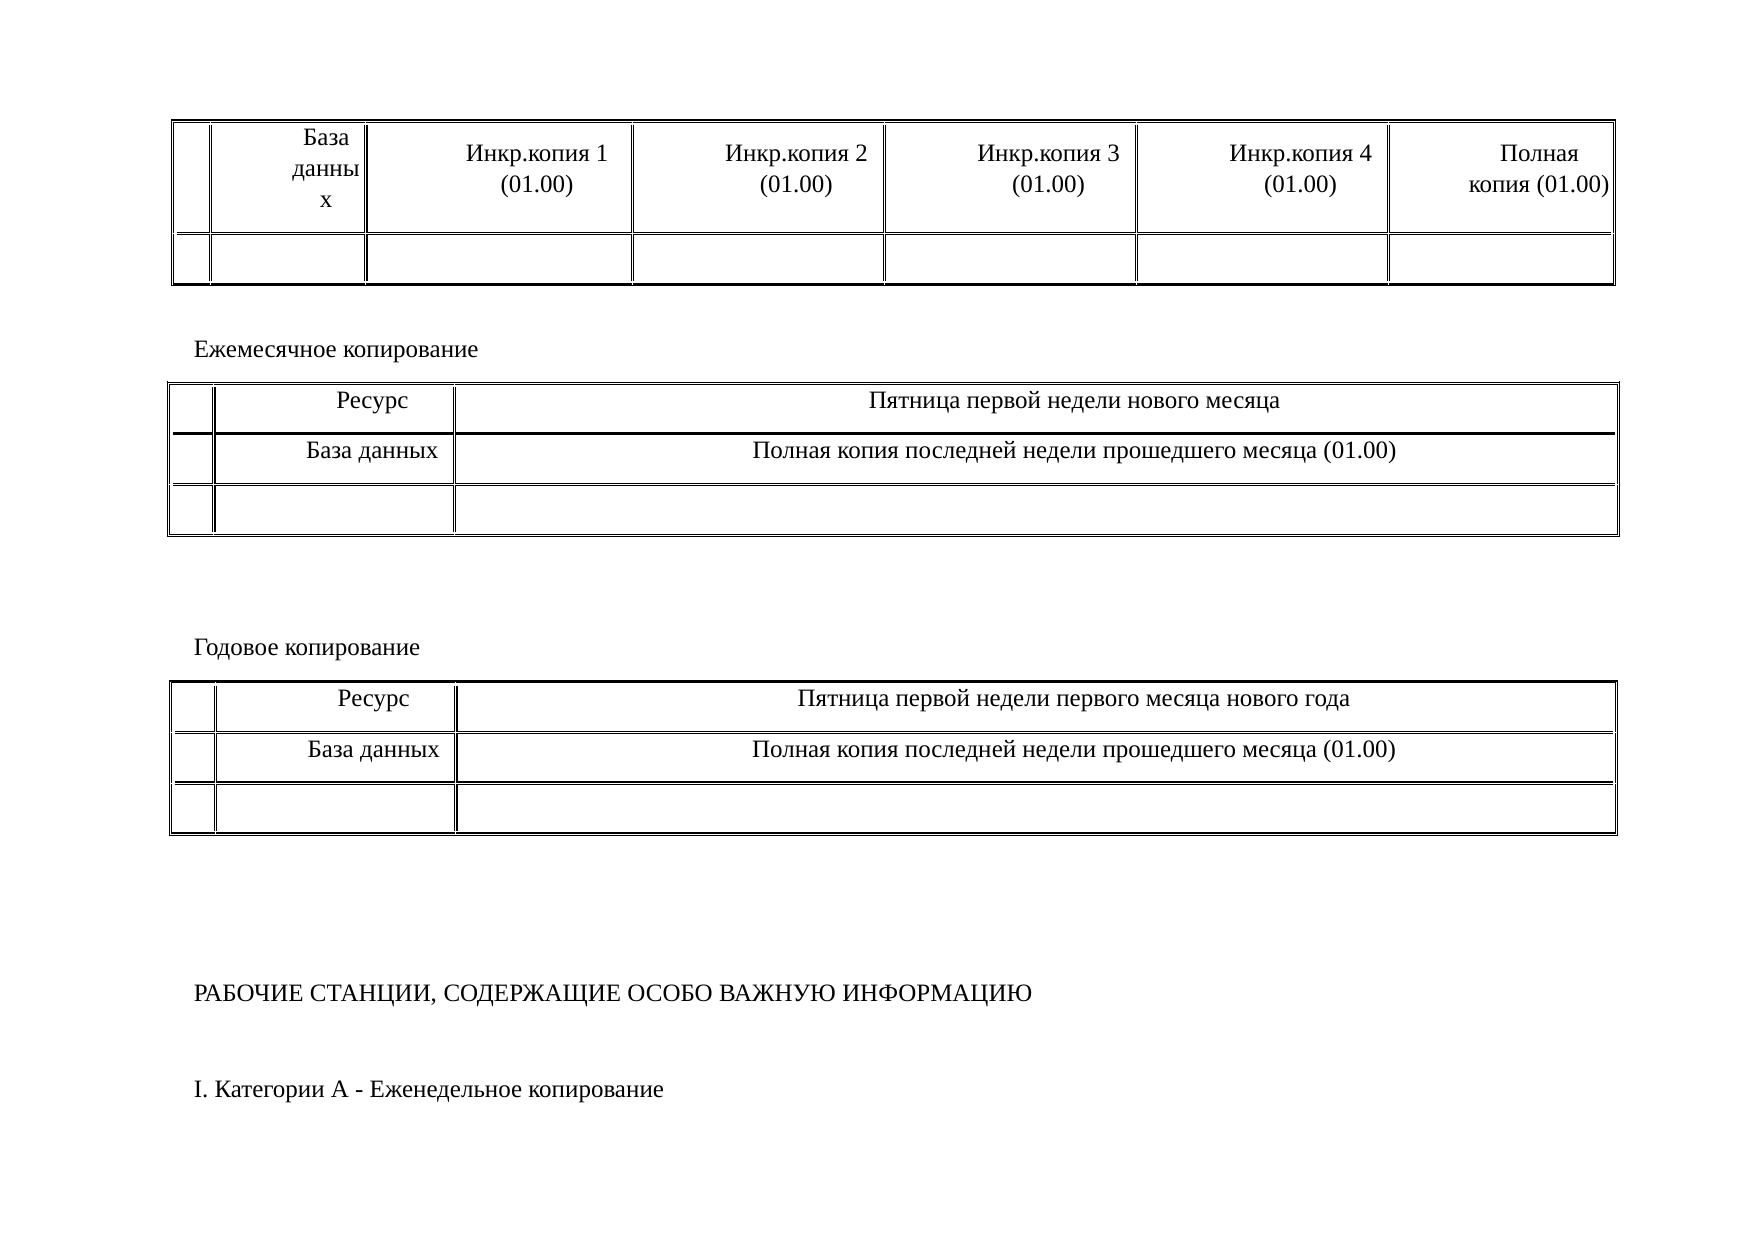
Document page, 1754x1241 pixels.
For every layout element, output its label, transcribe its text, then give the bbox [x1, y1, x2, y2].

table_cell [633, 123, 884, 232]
text I. Категории А - Еженедельное копирование [193, 1074, 1668, 1103]
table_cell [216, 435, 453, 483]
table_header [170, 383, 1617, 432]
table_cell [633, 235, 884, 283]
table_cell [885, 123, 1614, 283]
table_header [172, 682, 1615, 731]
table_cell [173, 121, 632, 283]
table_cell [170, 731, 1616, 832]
text РАБОЧИЕ СТАНЦИИ, CОДЕРЖАЩИЕ ОСОБО ВАЖНУЮ ИНФОРМАЦИЮ [193, 978, 1668, 1007]
text Годовое копирование [193, 632, 1668, 661]
text Ежемесячное копирование [193, 334, 1668, 362]
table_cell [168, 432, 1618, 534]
